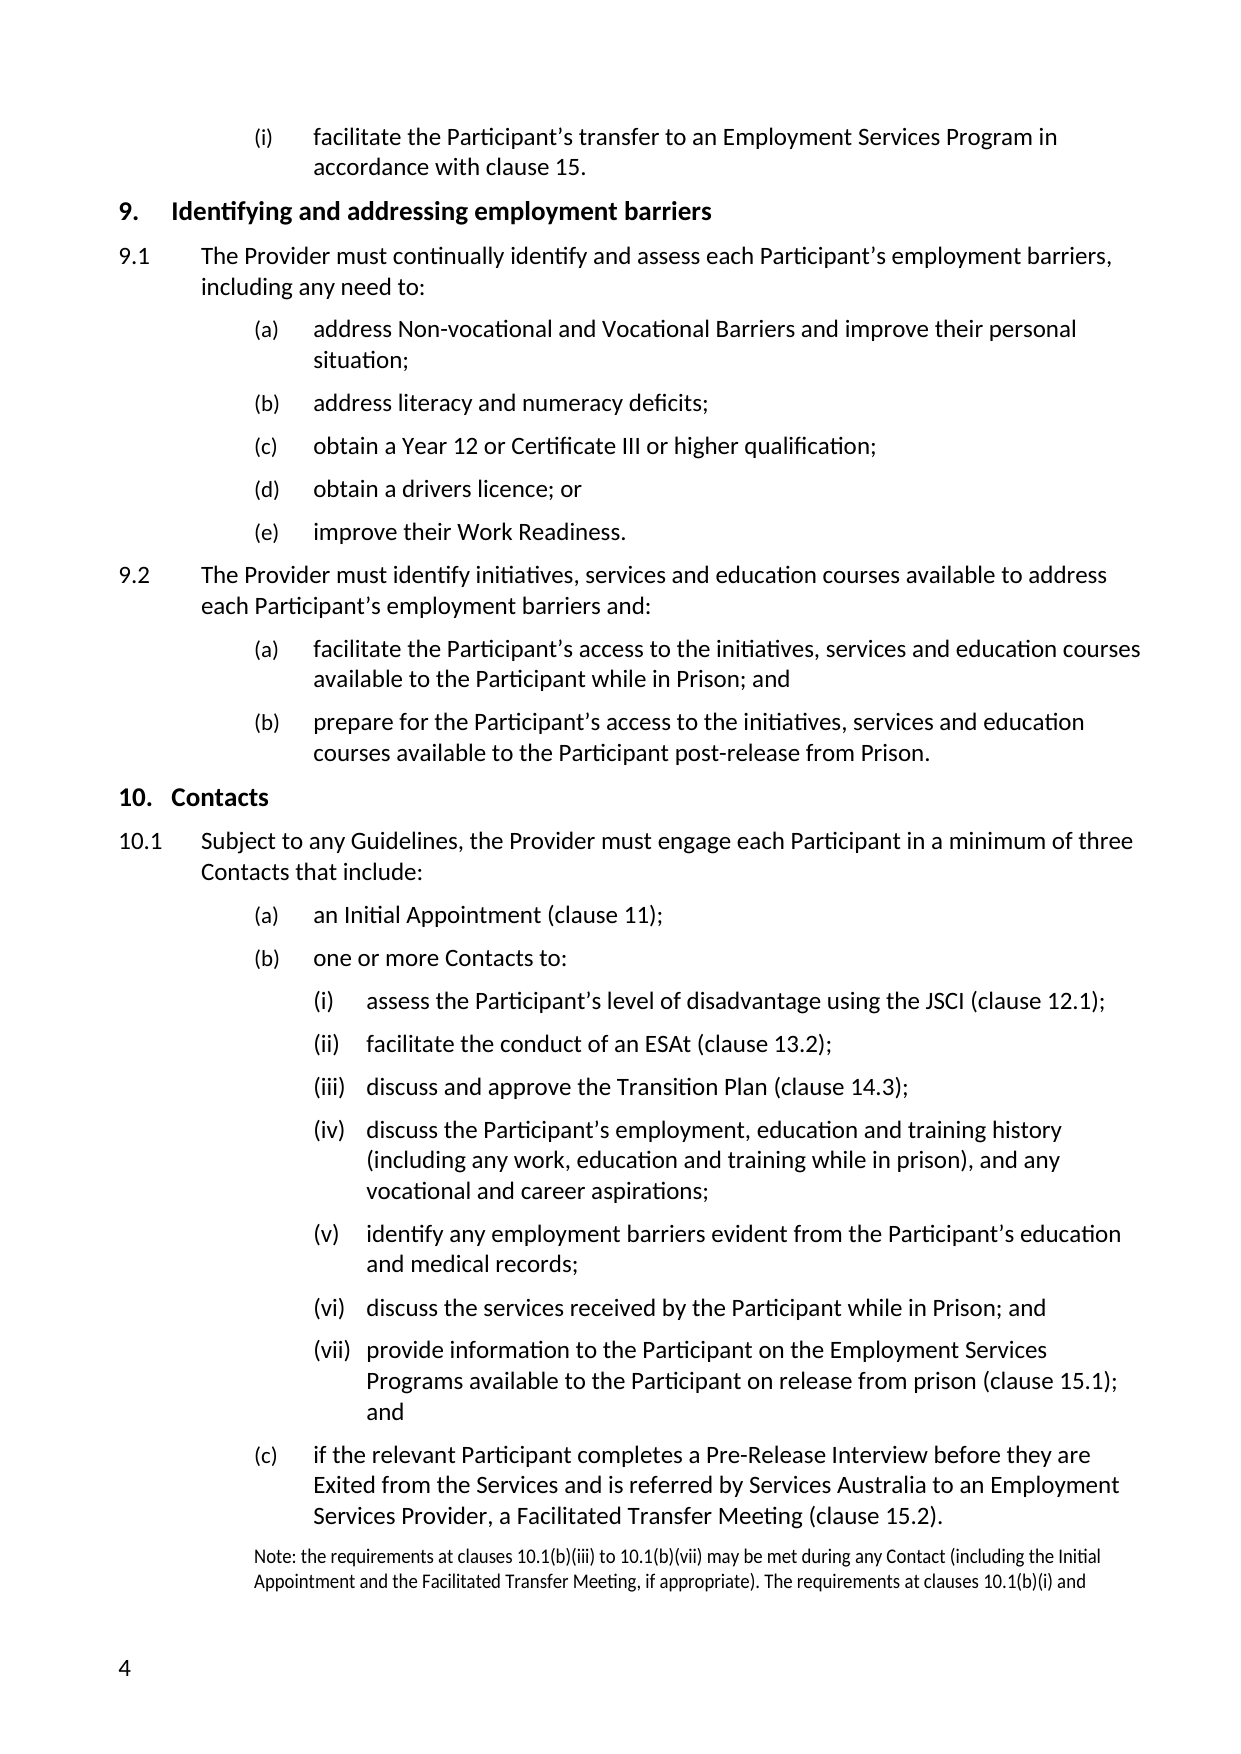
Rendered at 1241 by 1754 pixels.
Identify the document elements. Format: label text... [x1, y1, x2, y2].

list one or more Contacts to: [254, 942, 1144, 972]
list discuss and approve the Transition Plan (clause 14.3); [313, 1071, 1144, 1102]
list discuss the services received by the Participant while in Prison; and [313, 1292, 1144, 1322]
text The Provider must continually identify and assess each Participant’s employment barriers, including any need to: [118, 240, 1144, 301]
text The Provider must identify initiatives, services and education courses available to address each Participant’s employment barriers and: [118, 559, 1144, 620]
list if the relevant Participant completes a Pre-Release Interview before they are Exited from the Services and is referred by Services Australia to an Employment Services Provider, a Facilitated Transfer Meeting (clause 15.2). [254, 1439, 1144, 1530]
list obtain a Year 12 or Certificate III or higher qualification; [254, 430, 1144, 461]
list facilitate the conduct of an ESAt (clause 13.2); [313, 1028, 1144, 1058]
text Subject to any Guidelines, the Provider must engage each Participant in a minimum of three Contacts that include: [118, 825, 1144, 886]
text Contacts [118, 780, 1144, 813]
list discuss the Participant’s employment, education and training history (including any work, education and training while in prison), and any vocational and career aspirations; [313, 1114, 1144, 1206]
list facilitate the Participant’s transfer to an Employment Services Program in accordance with clause 15. [254, 121, 1144, 182]
list an Initial Appointment (clause 11); [254, 899, 1144, 929]
list assess the Participant’s level of disadvantage using the JSCI (clause 12.1); [313, 985, 1144, 1016]
list improve their Work Readiness. [254, 516, 1144, 547]
text Identifying and addressing employment barriers [118, 194, 1144, 228]
list provide information to the Participant on the Employment Services Programs available to the Participant on release from prison (clause 15.1); and [313, 1335, 1144, 1426]
list address literacy and numeracy deficits; [254, 387, 1144, 418]
list prepare for the Participant’s access to the initiatives, services and education courses available to the Participant post-release from Prison. [254, 706, 1144, 767]
list address Non-vocational and Vocational Barriers and improve their personal situation; [254, 314, 1144, 375]
list facilitate the Participant’s access to the initiatives, services and education courses available to the Participant while in Prison; and [254, 633, 1144, 694]
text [254, 1543, 1144, 1594]
list identify any employment barriers evident from the Participant’s education and medical records; [313, 1218, 1144, 1279]
list obtain a drivers licence; or [254, 473, 1144, 504]
